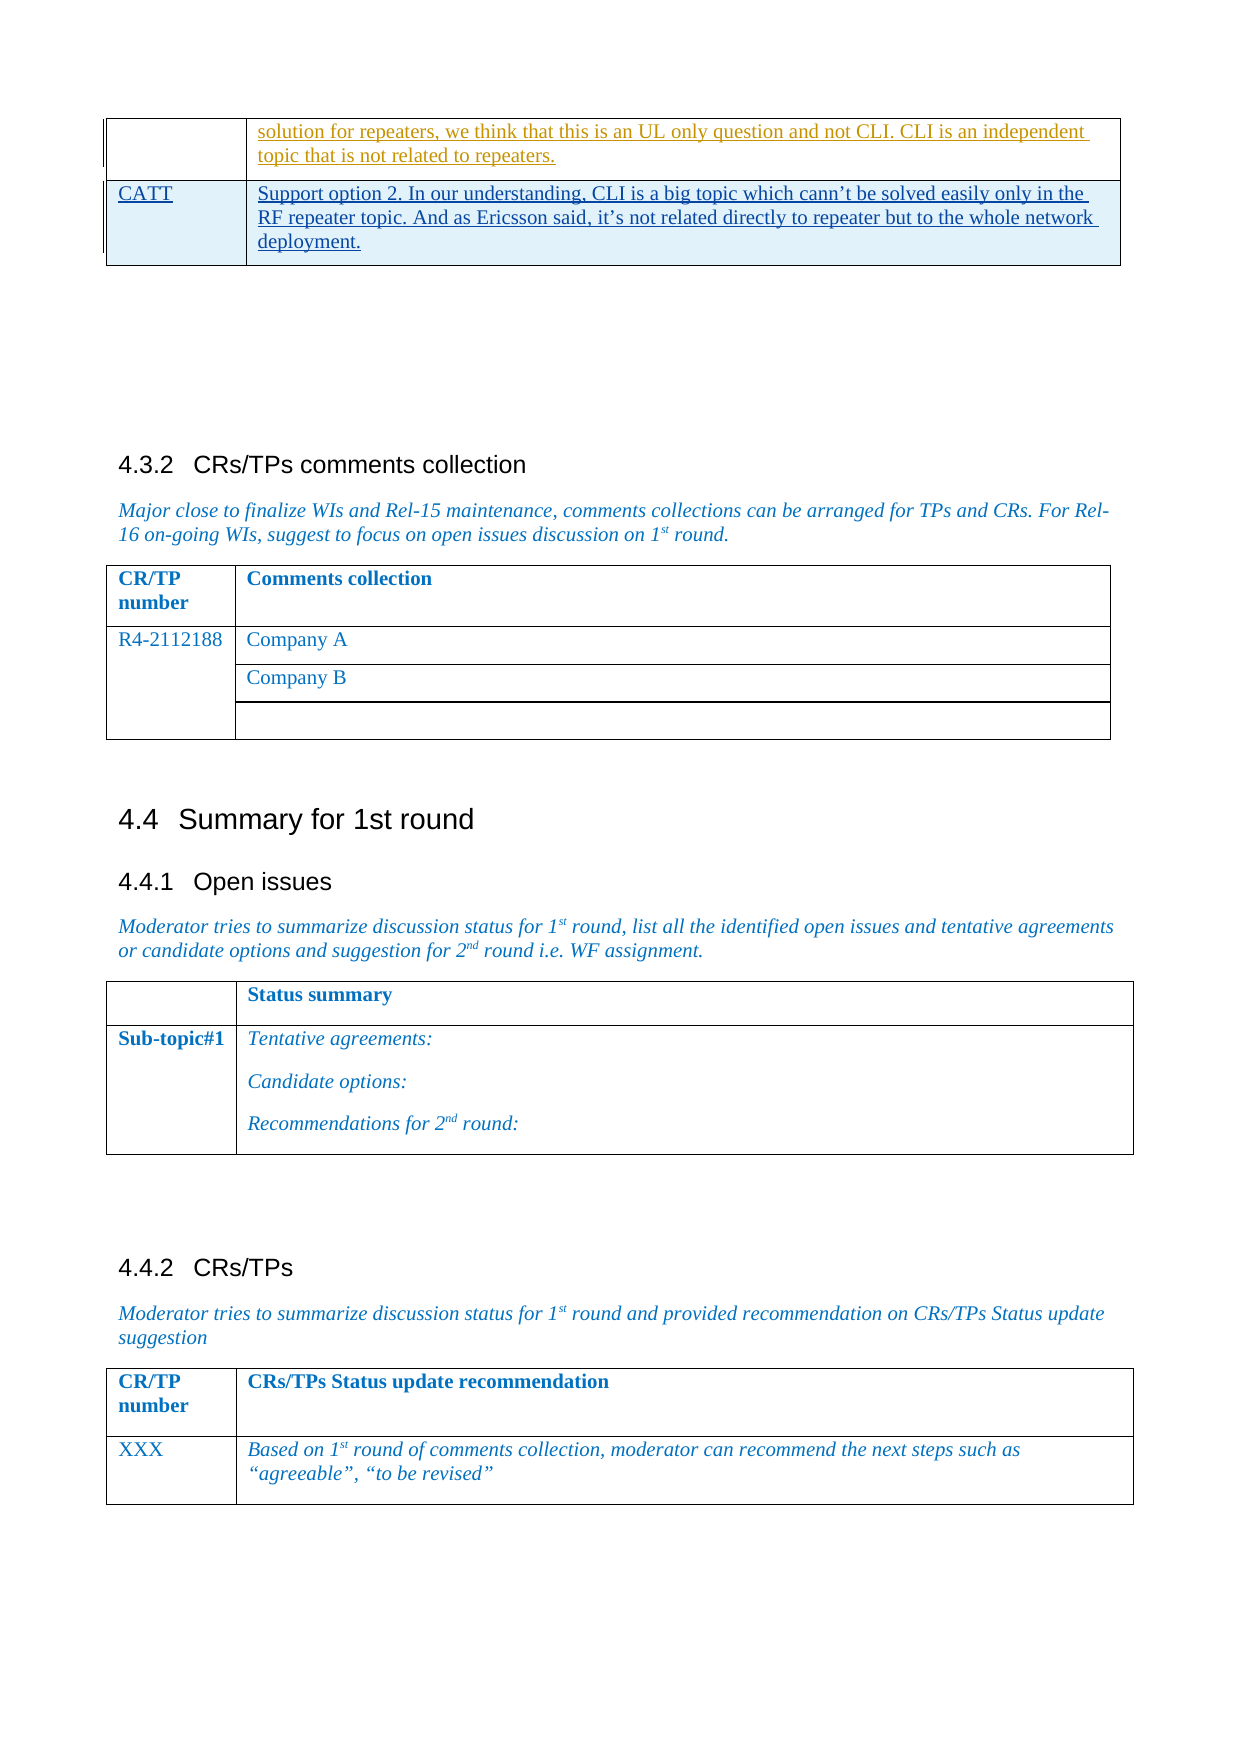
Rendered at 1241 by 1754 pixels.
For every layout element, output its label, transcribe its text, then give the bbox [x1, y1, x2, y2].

subtitle Open issues [118, 866, 1122, 895]
table_cell XXX [107, 1437, 236, 1503]
table_cell Company A [236, 627, 1110, 664]
table_header CR/TP number [107, 566, 235, 626]
table_cell Company B [236, 665, 1110, 701]
subtitle CRs/TPs comments collection [118, 450, 1122, 479]
table_header CR/TP number [107, 1369, 236, 1436]
text Major close to finalize WIs and Rel-15 maintenance, comments collections can be arranged for TPs and CRs. For Rel-16 on-going WIs, suggest to focus on open issues discussion on 1st round. [118, 498, 1122, 546]
table_cell [247, 119, 1120, 180]
table_header [107, 982, 236, 1025]
table_cell R4-2112188 [107, 627, 235, 739]
subtitle CRs/TPs [118, 1253, 1122, 1282]
table_cell Sub-topic#1 [107, 1026, 236, 1154]
table_cell [107, 119, 246, 180]
table_header Status summary [237, 982, 1133, 1025]
table_header Comments collection [236, 566, 1110, 626]
table_cell Based on 1st round of comments collection, moderator can recommend the next steps such as “agreeable”, “to be revised” [237, 1437, 1133, 1503]
table_cell [236, 703, 1110, 739]
table_cell Tentative agreements: Candidate options: Recommendations for 2nd round: [237, 1026, 1133, 1154]
table_header CRs/TPs Status update recommendation [237, 1369, 1133, 1436]
text Moderator tries to summarize discussion status for 1st round, list all the identified open issues and tentative agreements or candidate options and suggestion for 2nd round i.e. WF assignment. [118, 914, 1122, 962]
text Moderator tries to summarize discussion status for 1st round and provided recommendation on CRs/TPs Status update suggestion [118, 1301, 1122, 1349]
subtitle Summary for 1st round [118, 802, 1122, 835]
